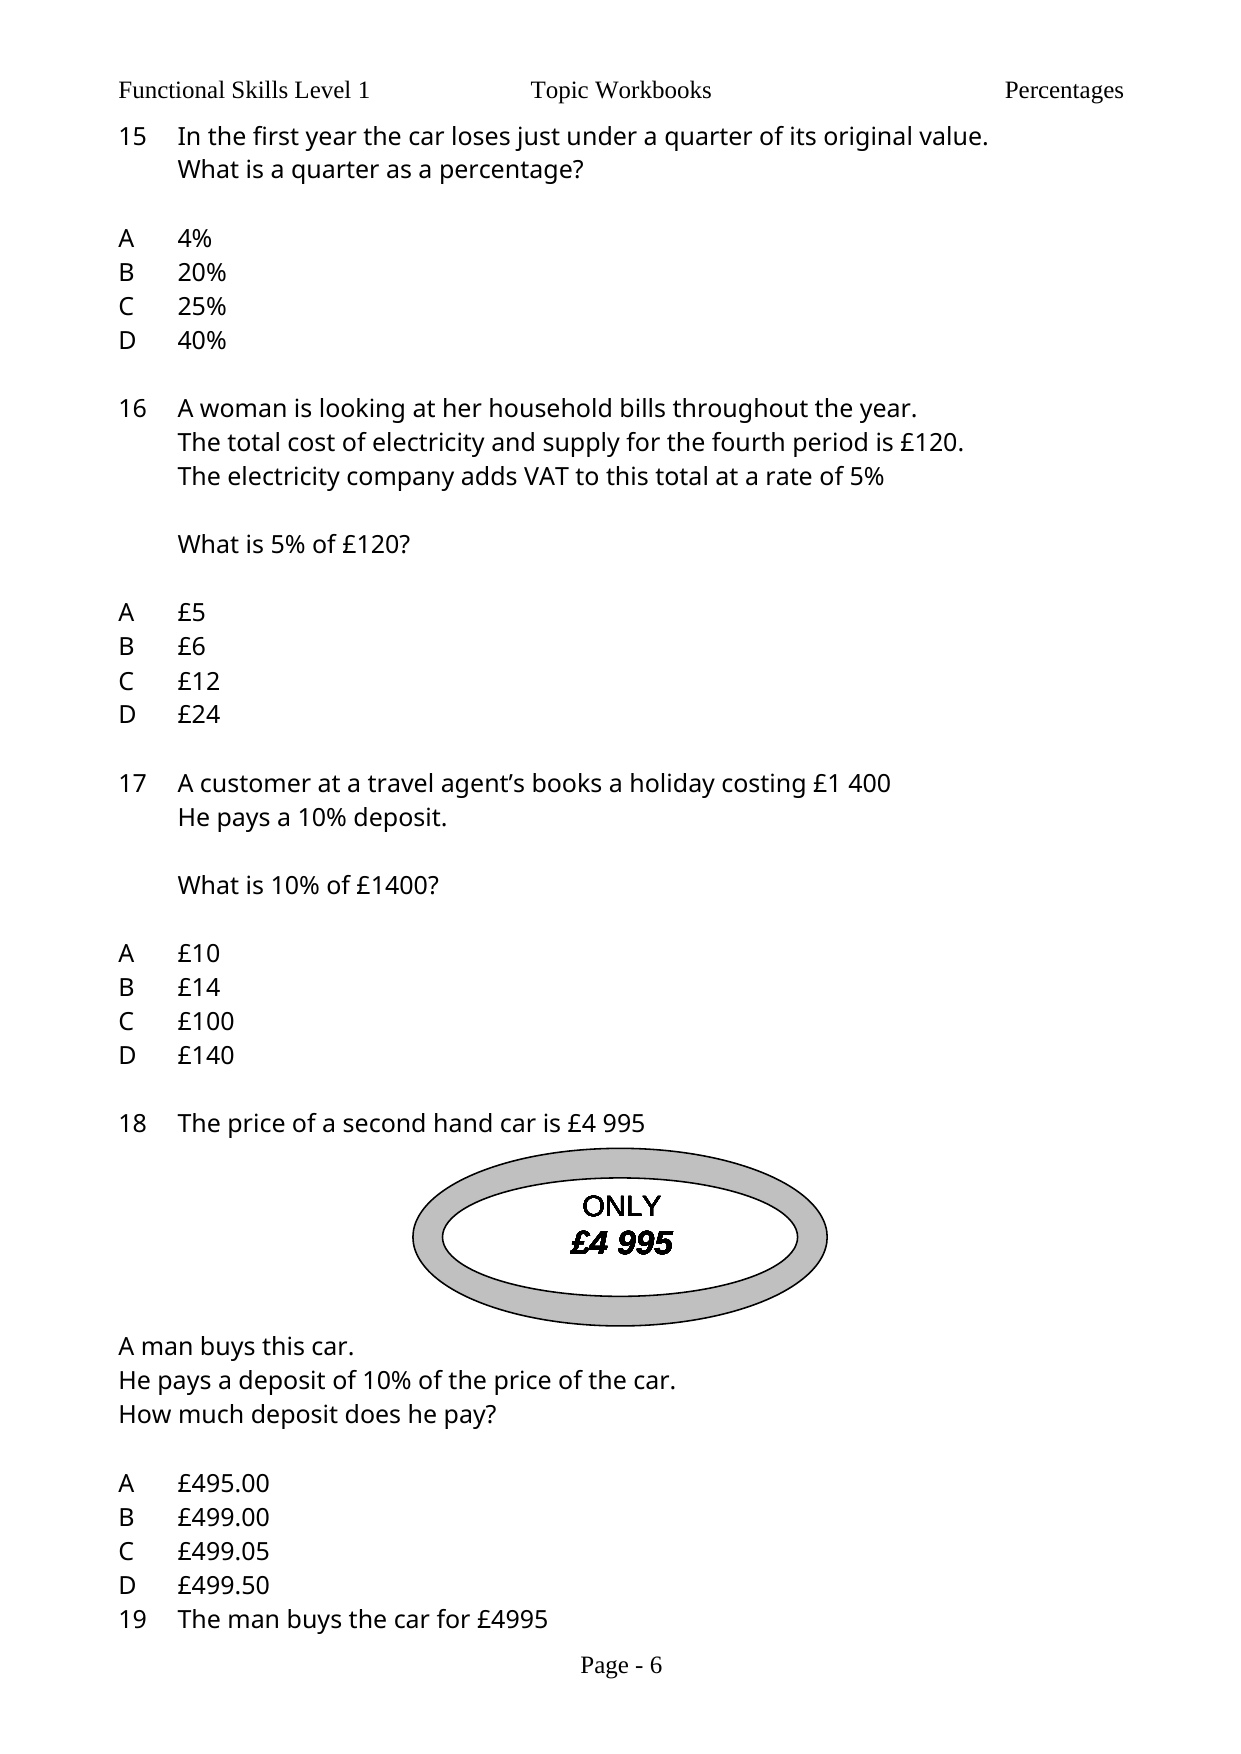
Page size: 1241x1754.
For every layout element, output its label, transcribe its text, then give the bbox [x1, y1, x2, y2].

text A man buys this car. [118, 1140, 1122, 1363]
text C 25% [118, 288, 1122, 322]
text What is 10% of £1400? [118, 867, 1122, 902]
text C £499.05 [118, 1533, 1122, 1567]
text C £12 [118, 663, 1122, 697]
text The total cost of electricity and supply for the fourth period is £120. [118, 425, 1122, 459]
text B £6 [118, 629, 1122, 663]
text D £140 [118, 1038, 1122, 1072]
text B £499.00 [118, 1499, 1122, 1533]
text He pays a 10% deposit. [118, 799, 1122, 833]
text D £499.50 [118, 1567, 1122, 1601]
text A £5 [118, 595, 1122, 629]
text He pays a deposit of 10% of the price of the car. [118, 1363, 1122, 1397]
text 16 A woman is looking at her household bills throughout the year. [118, 391, 1122, 425]
text The electricity company adds VAT to this total at a rate of 5% [118, 459, 1122, 493]
text 15 In the first year the car loses just under a quarter of its original value. [118, 118, 1122, 152]
text D 40% [118, 322, 1122, 357]
text D £24 [118, 697, 1122, 731]
text A £495.00 [118, 1465, 1122, 1499]
text 19 The man buys the car for £4995 [118, 1601, 1122, 1636]
text A £10 [118, 936, 1122, 970]
text A 4% [118, 220, 1122, 254]
text What is a quarter as a percentage? [118, 152, 1122, 186]
text B £14 [118, 970, 1122, 1004]
text C £100 [118, 1004, 1122, 1038]
text B 20% [118, 254, 1122, 288]
text How much deposit does he pay? [118, 1397, 1122, 1431]
text 17 A customer at a travel agent’s books a holiday costing £1 400 [118, 765, 1122, 799]
text 18 The price of a second hand car is £4 995 [118, 1106, 1122, 1140]
text What is 5% of £120? [118, 527, 1122, 561]
